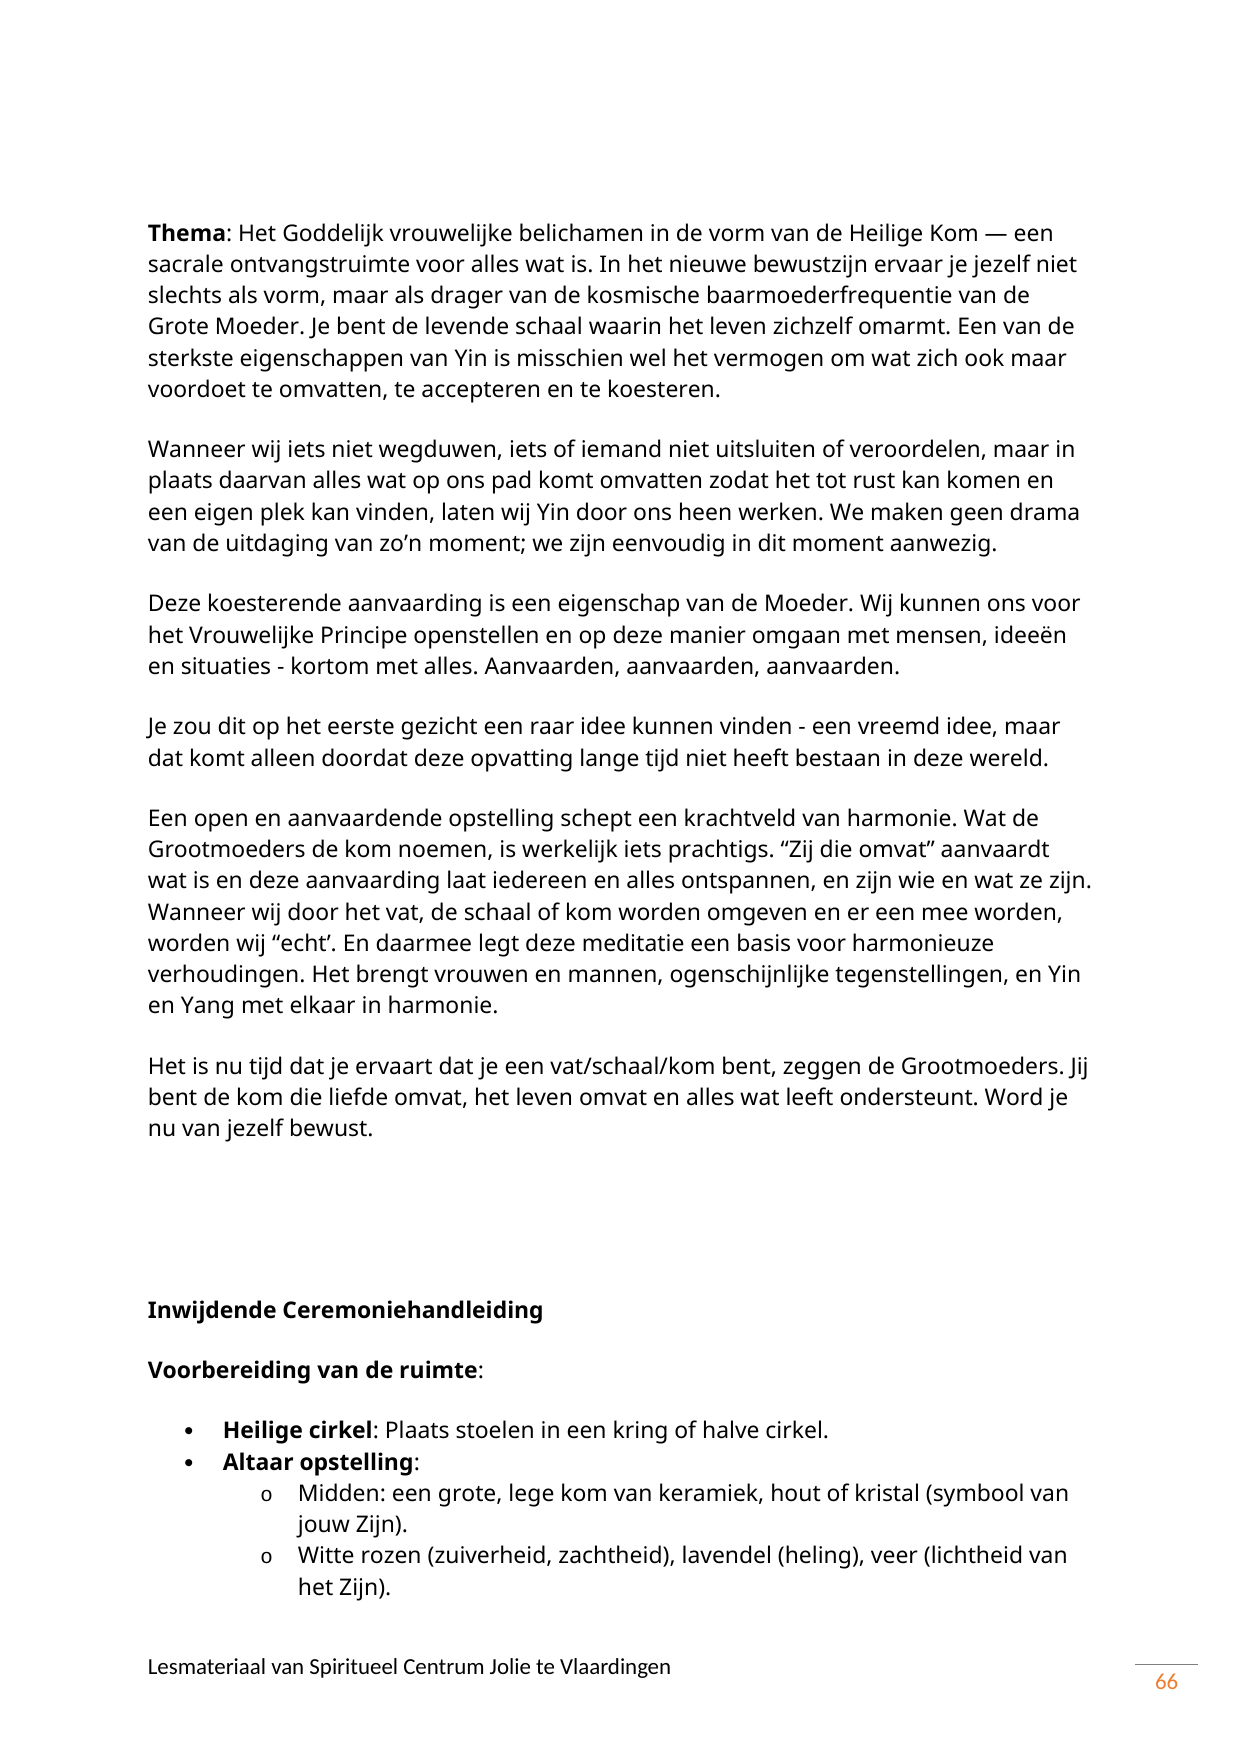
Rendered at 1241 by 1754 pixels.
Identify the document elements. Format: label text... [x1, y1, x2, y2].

text Wanneer wij iets niet wegduwen, iets of iemand niet uitsluiten of veroordelen, maar in plaats daarvan alles wat op ons pad komt omvatten zodat het tot rust kan komen en een eigen plek kan vinden, laten wij Yin door ons heen werken. We maken geen drama van de uitdaging van zo’n moment; we zijn eenvoudig in dit moment aanwezig. [148, 433, 1093, 558]
text Het is nu tijd dat je ervaart dat je een vat/schaal/kom bent, zeggen de Grootmoeders. Jij bent de kom die liefde omvat, het leven omvat en alles wat leeft ondersteunt. Word je nu van jezelf bewust. [148, 1050, 1093, 1143]
list Altaar opstelling: [185, 1446, 1093, 1477]
list Witte rozen (zuiverheid, zachtheid), lavendel (heling), veer (lichtheid van het Zijn). [260, 1539, 1093, 1602]
list Heilige cirkel: Plaats stoelen in een kring of halve cirkel. [185, 1414, 1093, 1446]
text Inwijdende Ceremoniehandleiding [148, 1293, 1093, 1325]
text Voorbereiding van de ruimte: [148, 1354, 1093, 1385]
text Je zou dit op het eerste gezicht een raar idee kunnen vinden - een vreemd idee, maar dat komt alleen doordat deze opvatting lange tijd niet heeft bestaan in deze wereld. [148, 710, 1093, 773]
text Een open en aanvaardende opstelling schept een krachtveld van harmonie. Wat de Grootmoeders de kom noemen, is werkelijk iets prachtigs. “Zij die omvat” aanvaardt wat is en deze aanvaarding laat iedereen en alles ontspannen, en zijn wie en wat ze zijn. Wanneer wij door het vat, de schaal of kom worden omgeven en er een mee worden, worden wij “echt’. En daarmee legt deze meditatie een basis voor harmonieuze verhoudingen. Het brengt vrouwen en mannen, ogenschijnlijke tegenstellingen, en Yin en Yang met elkaar in harmonie. [148, 802, 1093, 1021]
text Thema: Het Goddelijk vrouwelijke belichamen in de vorm van de Heilige Kom — een sacrale ontvangstruimte voor alles wat is. In het nieuwe bewustzijn ervaar je jezelf niet slechts als vorm, maar als drager van de kosmische baarmoederfrequentie van de Grote Moeder. Je bent de levende schaal waarin het leven zichzelf omarmt. Een van de sterkste eigenschappen van Yin is misschien wel het vermogen om wat zich ook maar voordoet te omvatten, te accepteren en te koesteren. [148, 216, 1093, 404]
list Midden: een grote, lege kom van keramiek, hout of kristal (symbool van jouw Zijn). [260, 1477, 1093, 1539]
text Deze koesterende aanvaarding is een eigenschap van de Moeder. Wij kunnen ons voor het Vrouwelijke Principe openstellen en op deze manier omgaan met mensen, ideeën en situaties - kortom met alles. Aanvaarden, aanvaarden, aanvaarden. [148, 587, 1093, 681]
